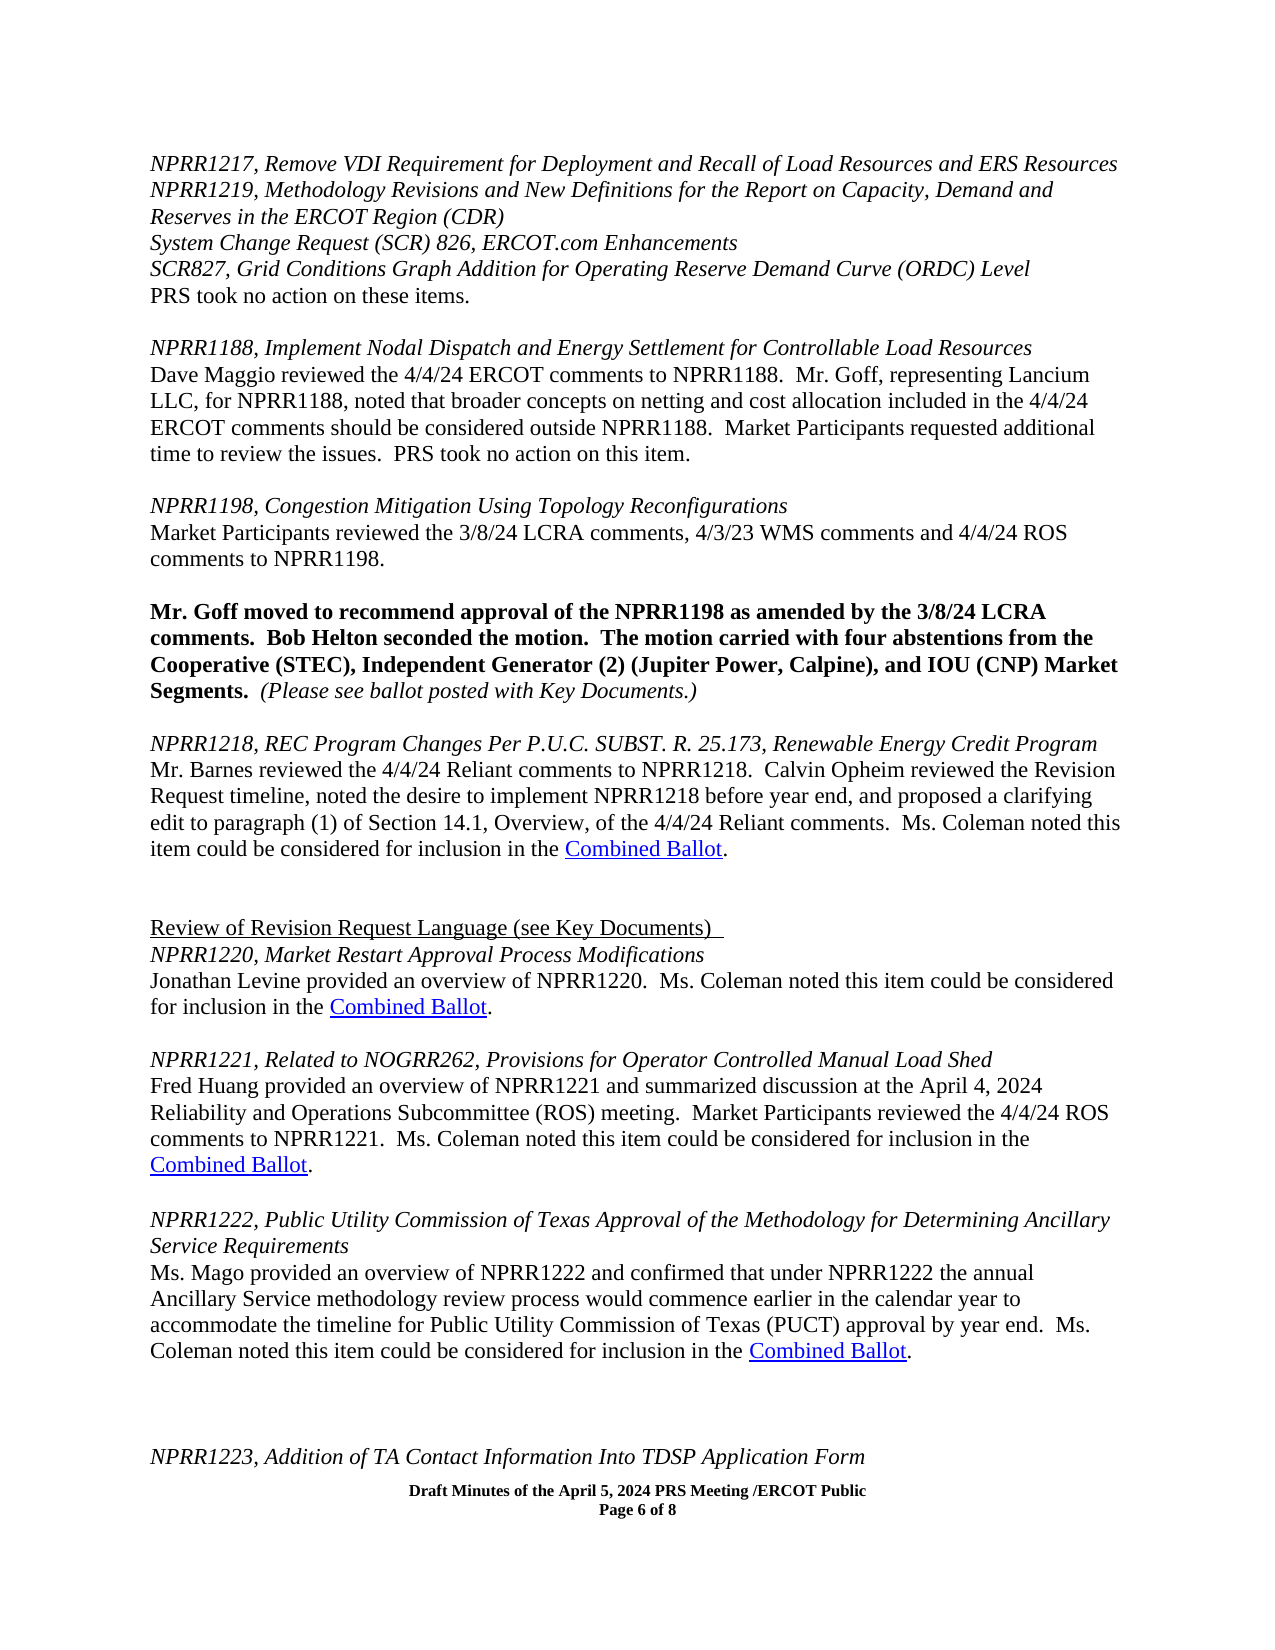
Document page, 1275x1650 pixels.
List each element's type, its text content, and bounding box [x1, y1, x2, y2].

text Market Participants reviewed the 3/8/24 LCRA comments, 4/3/23 WMS comments and 4/4/24 ROS comments to NPRR1198. [150, 519, 1125, 572]
text System Change Request (SCR) 826, ERCOT.com Enhancements [150, 229, 1125, 255]
text NPRR1221, Related to NOGRR262, Provisions for Operator Controlled Manual Load Shed [150, 1046, 1125, 1072]
text Dave Maggio reviewed the 4/4/24 ERCOT comments to NPRR1188. Mr. Goff, representing Lancium LLC, for NPRR1188, noted that broader concepts on netting and cost allocation included in the 4/4/24 ERCOT comments should be considered outside NPRR1188. Market Participants requested additional time to review the issues. PRS took no action on this item. [150, 361, 1125, 466]
text NPRR1223, Addition of TA Contact Information Into TDSP Application Form [150, 1443, 1125, 1469]
text NPRR1222, Public Utility Commission of Texas Approval of the Methodology for Determining Ancillary Service Requirements [150, 1206, 1125, 1258]
text NPRR1219, Methodology Revisions and New Definitions for the Report on Capacity, Demand and Reserves in the ERCOT Region (CDR) [150, 176, 1125, 229]
text PRS took no action on these items. [150, 282, 1125, 308]
text Ms. Mago provided an overview of NPRR1222 and confirmed that under NPRR1222 the annual Ancillary Service methodology review process would commence earlier in the calendar year to accommodate the timeline for Public Utility Commission of Texas (PUCT) approval by year end. Ms. Coleman noted this item could be considered for inclusion in the Combined Ballot. [150, 1258, 1125, 1364]
text Mr. Goff moved to recommend approval of the NPRR1198 as amended by the 3/8/24 LCRA comments. Bob Helton seconded the motion. The motion carried with four abstentions from the Cooperative (STEC), Independent Generator (2) (Jupiter Power, Calpine), and IOU (CNP) Market Segments. (Please see ballot posted with Key Documents.) [150, 598, 1125, 703]
text Review of Revision Request Language (see Key Documents) [150, 914, 1125, 941]
text NPRR1198, Congestion Mitigation Using Topology Reconfigurations [150, 493, 1125, 519]
text NPRR1188, Implement Nodal Dispatch and Energy Settlement for Controllable Load Resources [150, 334, 1125, 361]
text Mr. Barnes reviewed the 4/4/24 Reliant comments to NPRR1218. Calvin Opheim reviewed the Revision Request timeline, noted the desire to implement NPRR1218 before year end, and proposed a clarifying edit to paragraph (1) of Section 14.1, Overview, of the 4/4/24 Reliant comments. Ms. Coleman noted this item could be considered for inclusion in the Combined Ballot. [150, 756, 1125, 862]
text NPRR1217, Remove VDI Requirement for Deployment and Recall of Load Resources and ERS Resources [150, 150, 1125, 176]
text SCR827, Grid Conditions Graph Addition for Operating Reserve Demand Curve (ORDC) Level [150, 255, 1125, 282]
text NPRR1220, Market Restart Approval Process Modifications [150, 941, 1125, 967]
text Jonathan Levine provided an overview of NPRR1220. Ms. Coleman noted this item could be considered for inclusion in the Combined Ballot. [150, 967, 1125, 1020]
text Fred Huang provided an overview of NPRR1221 and summarized discussion at the April 4, 2024 Reliability and Operations Subcommittee (ROS) meeting. Market Participants reviewed the 4/4/24 ROS comments to NPRR1221. Ms. Coleman noted this item could be considered for inclusion in the Combined Ballot. [150, 1072, 1125, 1178]
text NPRR1218, REC Program Changes Per P.U.C. SUBST. R. 25.173, Renewable Energy Credit Program [150, 730, 1125, 756]
